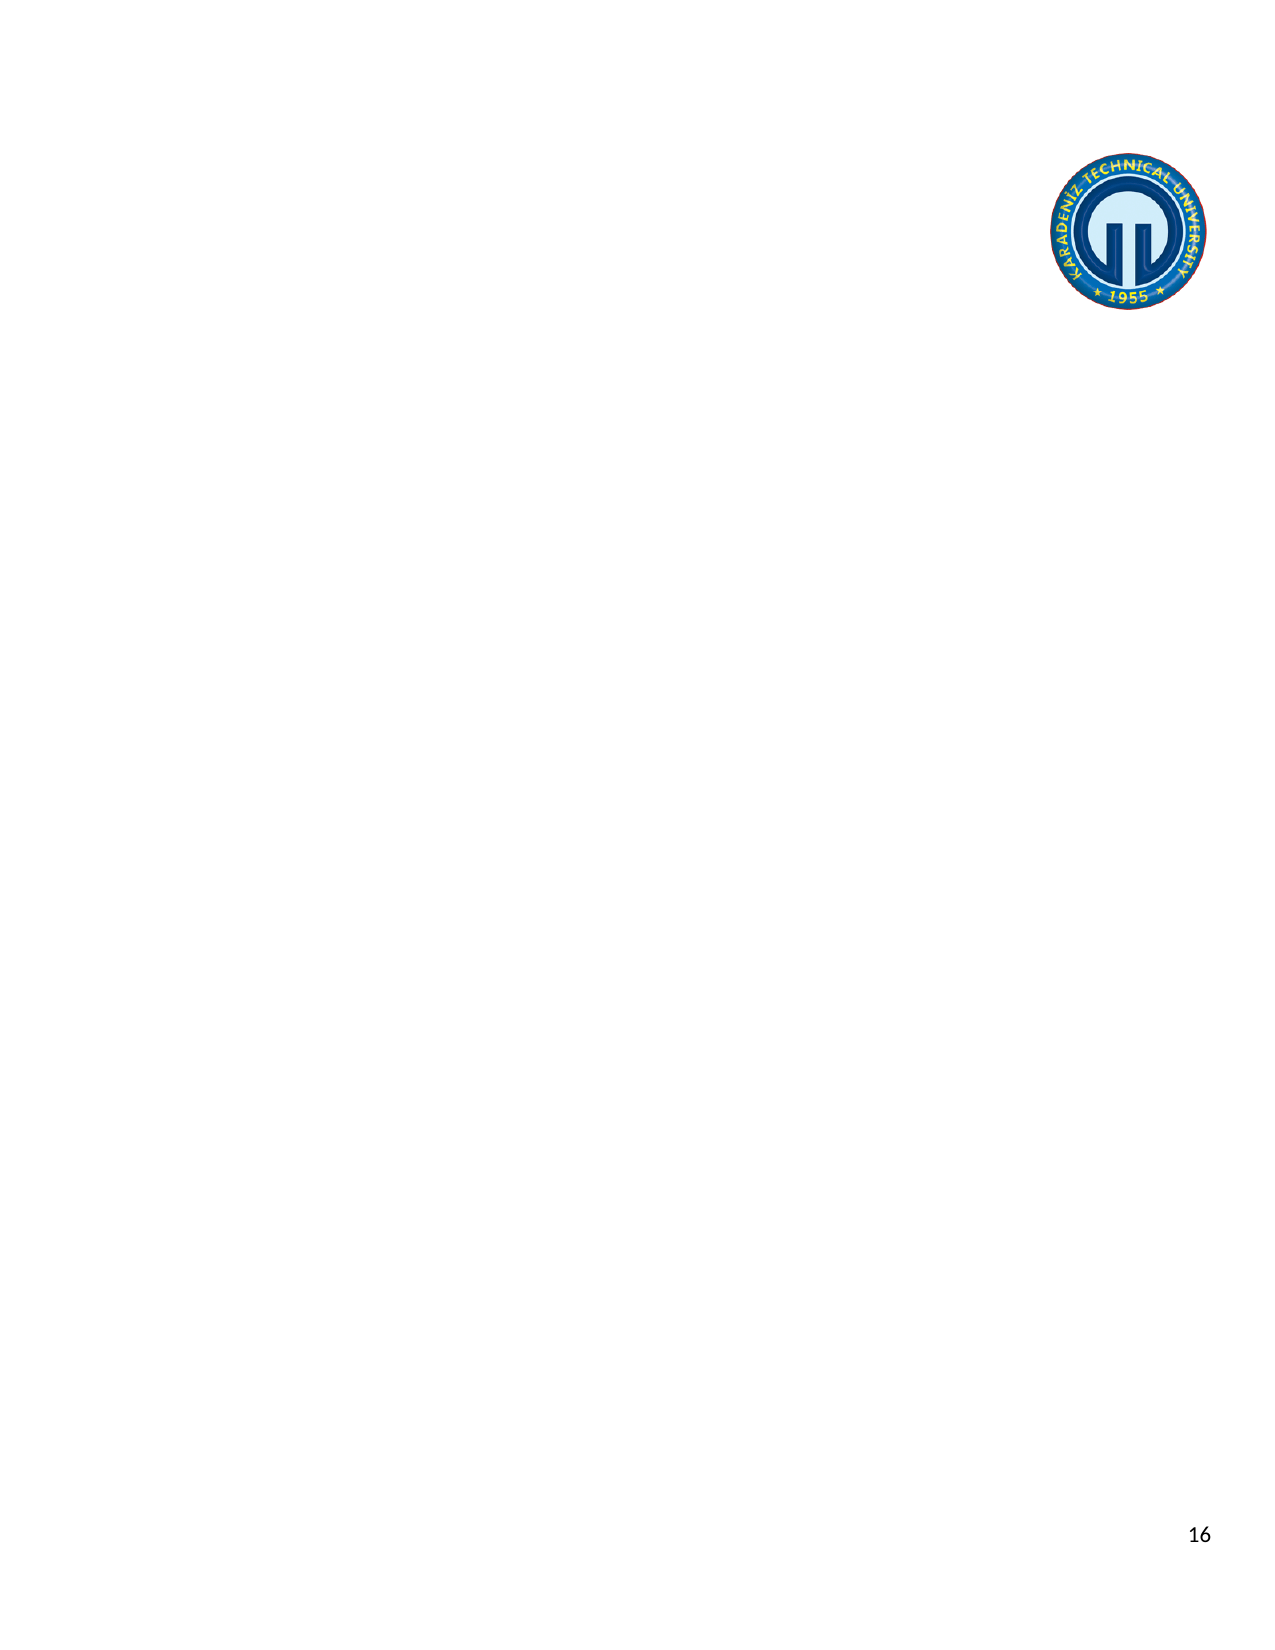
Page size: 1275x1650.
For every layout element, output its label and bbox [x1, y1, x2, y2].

picture [1048, 151, 1208, 312]
